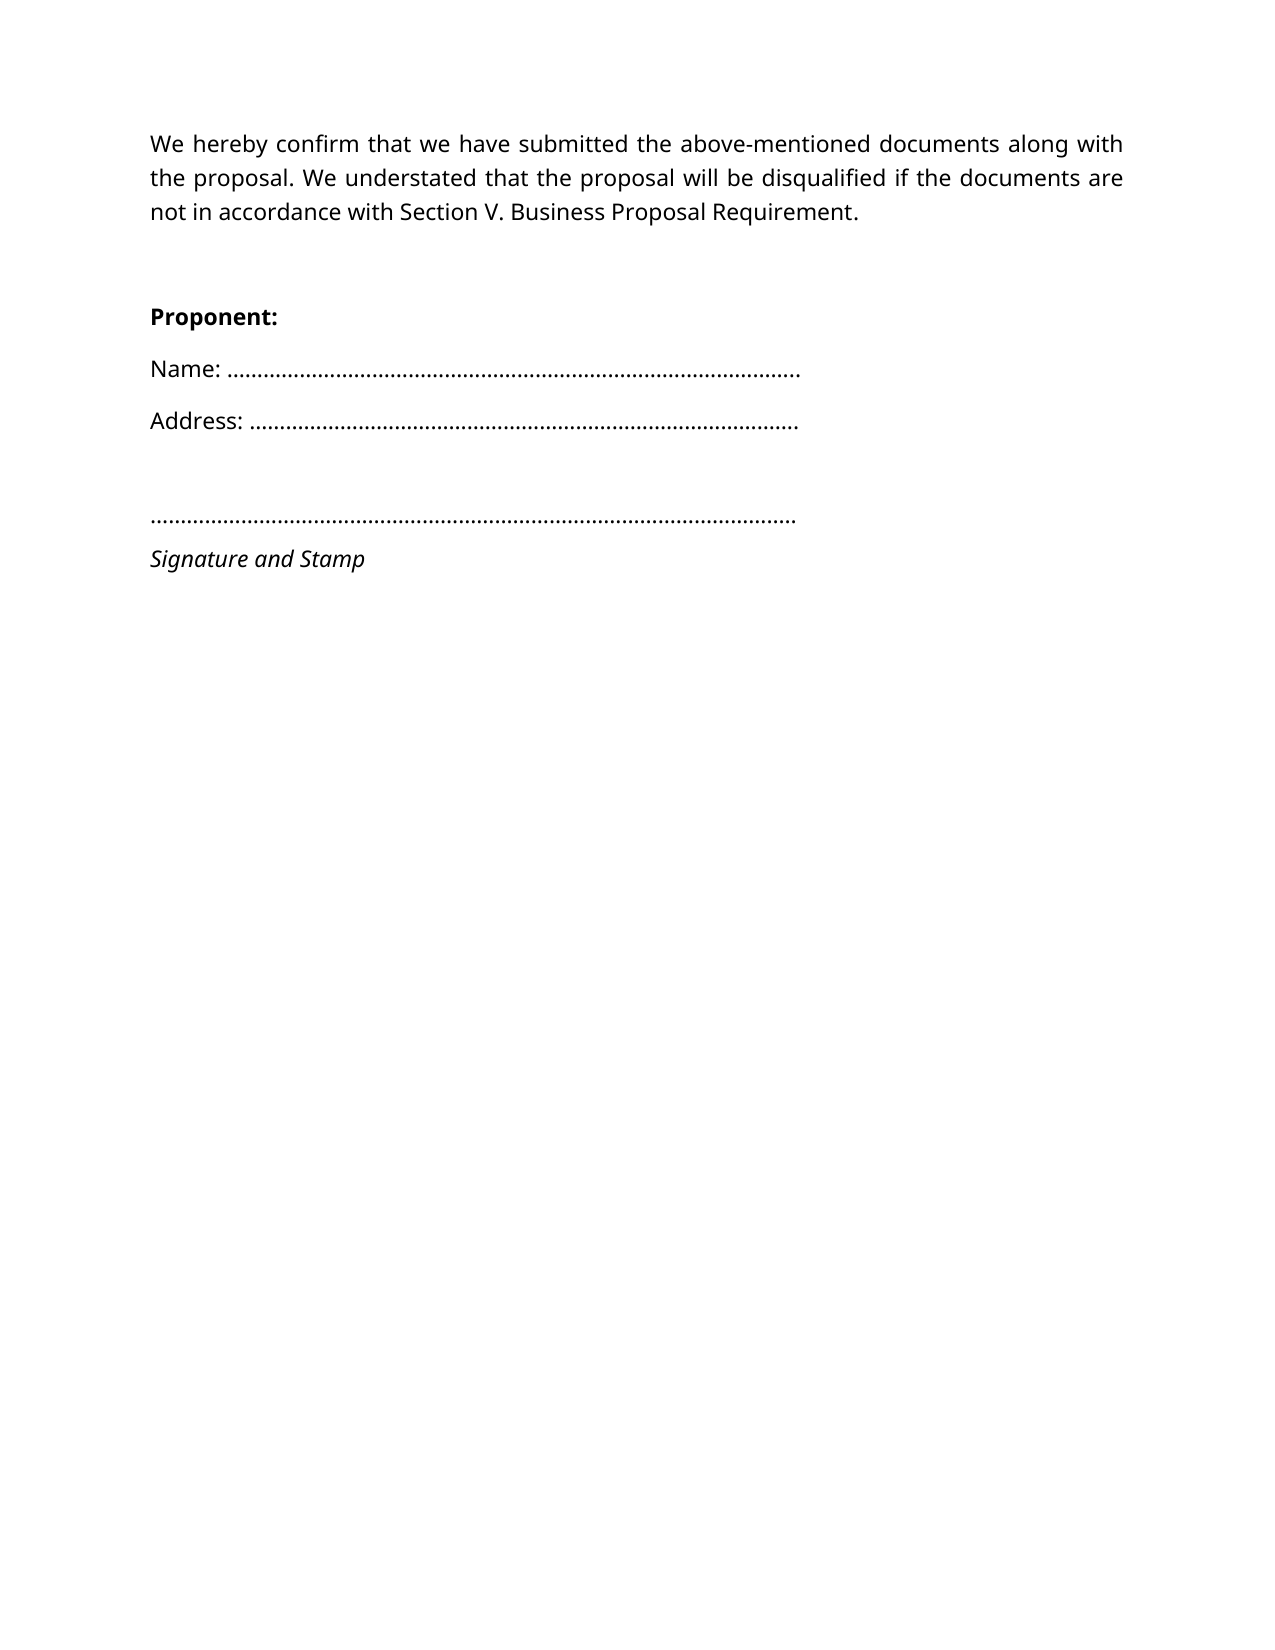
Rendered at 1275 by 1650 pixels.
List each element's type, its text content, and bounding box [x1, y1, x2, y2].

text We hereby confirm that we have submitted the above-mentioned documents along with the proposal. We understated that the proposal will be disqualified if the documents are not in accordance with Section V. Business Proposal Requirement. [150, 128, 1125, 227]
text …………………………………………………………………………………………….. [150, 499, 1125, 530]
text Name: ………………………………………………………………………………….. [150, 353, 1125, 384]
text Proponent: [150, 301, 1125, 332]
text Signature and Stamp [150, 543, 1125, 574]
text Address: ………………………………………………………………………………. [150, 405, 1125, 436]
